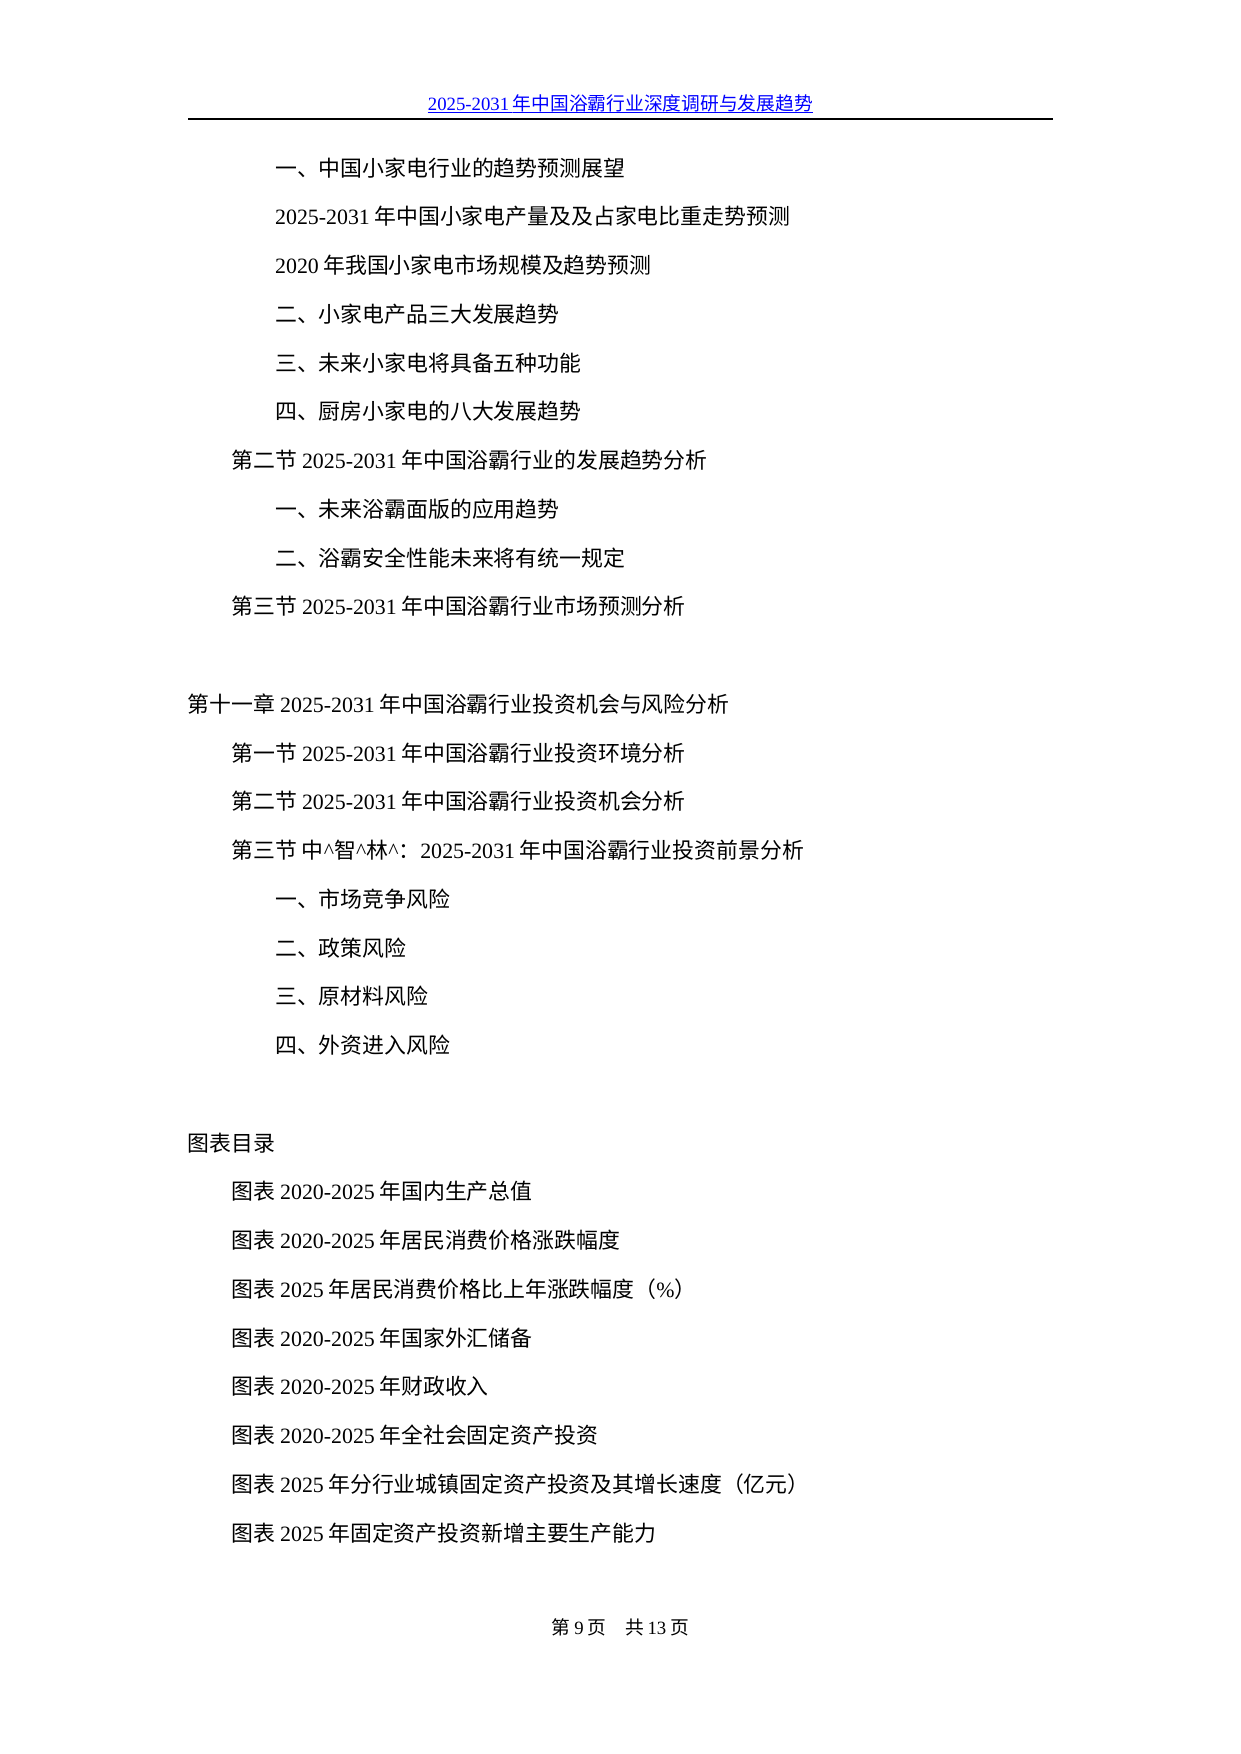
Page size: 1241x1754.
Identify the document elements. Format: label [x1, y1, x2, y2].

text [187, 150, 1053, 1548]
